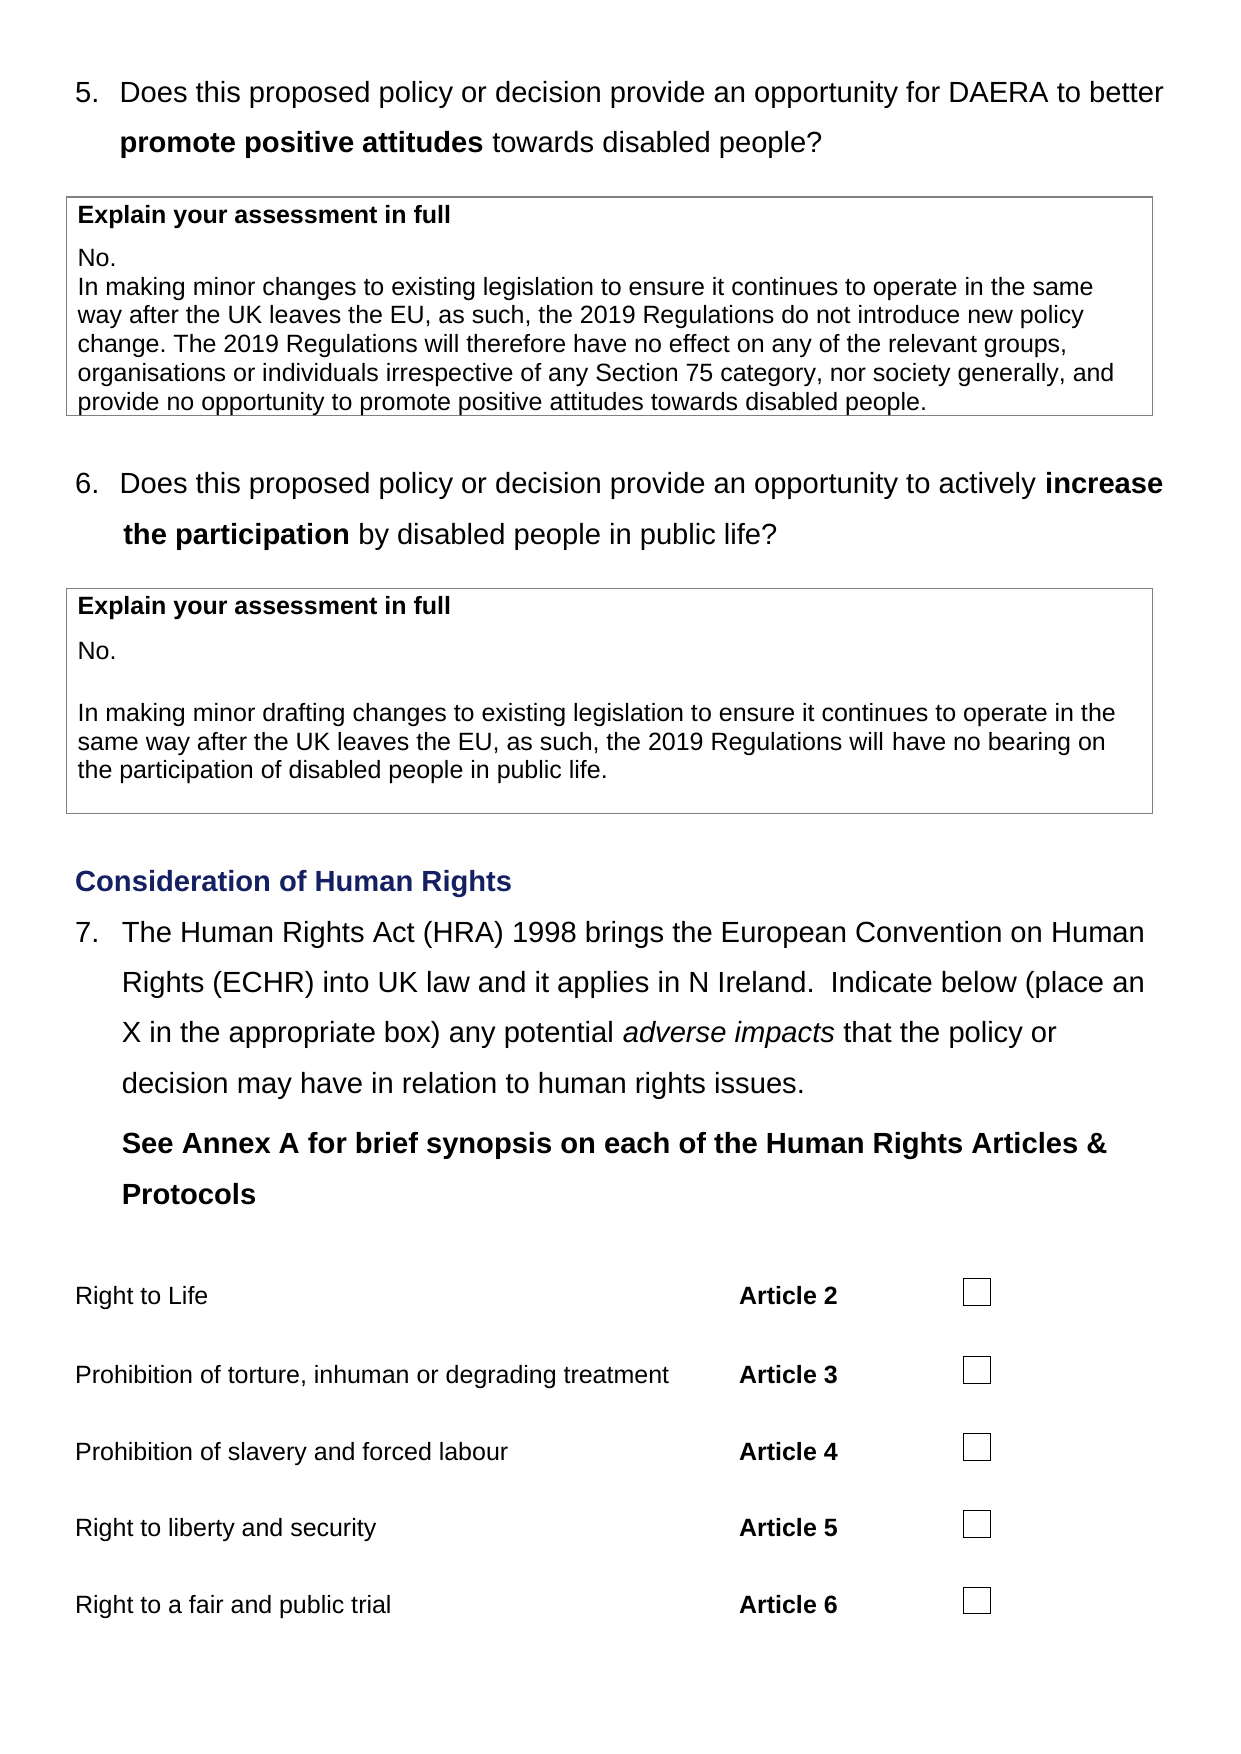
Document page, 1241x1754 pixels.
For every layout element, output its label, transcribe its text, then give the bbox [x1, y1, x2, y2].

text See Annex A for brief synopsis on each of the Human Rights Articles & Protocols [75, 1126, 1165, 1210]
table_header [917, 1271, 1036, 1349]
table_cell [917, 1580, 1036, 1656]
table_cell Prohibition of torture, inhuman or degrading treatment [64, 1349, 710, 1426]
table_header Explain your assessment in full No. In making minor changes to existing legislation to ensure it continues to operate in the same way after the UK leaves the EU, as such, the 2019 Regulations do not introduce new policy change. The 2019 Regulations will therefore have no effect on any of the relevant groups, organisations or individuals irrespective of any Section 75 category, nor society generally, and provide no opportunity to promote positive attitudes towards disabled people. [67, 198, 1152, 415]
table_header Article 2 [710, 1271, 917, 1349]
table_cell Article 6 [710, 1580, 917, 1656]
text 7. The Human Rights Act (HRA) 1998 brings the European Convention on Human Rights (ECHR) into law and it applies in . Indicate below (place an X in the appropriate box) any potential adverse impacts that the policy or decision may have in relation to human rights issues. [75, 915, 1165, 1099]
text Consideration of Human Rights [75, 864, 1165, 898]
table_cell [917, 1503, 1036, 1579]
text 6. Does this proposed policy or decision provide an opportunity to actively increase the participation by disabled people in public life? [75, 467, 1165, 550]
table_cell [917, 1426, 1036, 1503]
table_header Explain your assessment in full No. In making minor drafting changes to existing legislation to ensure it continues to operate in the same way after the UK leaves the EU, as such, the 2019 Regulations will have no bearing on the participation of disabled people in public life. [67, 589, 1152, 813]
table_cell Article 3 [710, 1349, 917, 1426]
table_cell Article 4 [710, 1426, 917, 1503]
table_cell Right to a fair and public trial [64, 1580, 710, 1656]
table_cell Article 5 [710, 1503, 917, 1579]
table_cell Right to liberty and security [64, 1503, 710, 1579]
table_header Right to Life [64, 1271, 710, 1349]
text 5. Does this proposed policy or decision provide an opportunity for DAERA to better promote positive attitudes towards disabled people? [75, 75, 1165, 159]
table_cell [917, 1349, 1036, 1426]
table_cell Prohibition of slavery and forced labour [64, 1426, 710, 1503]
